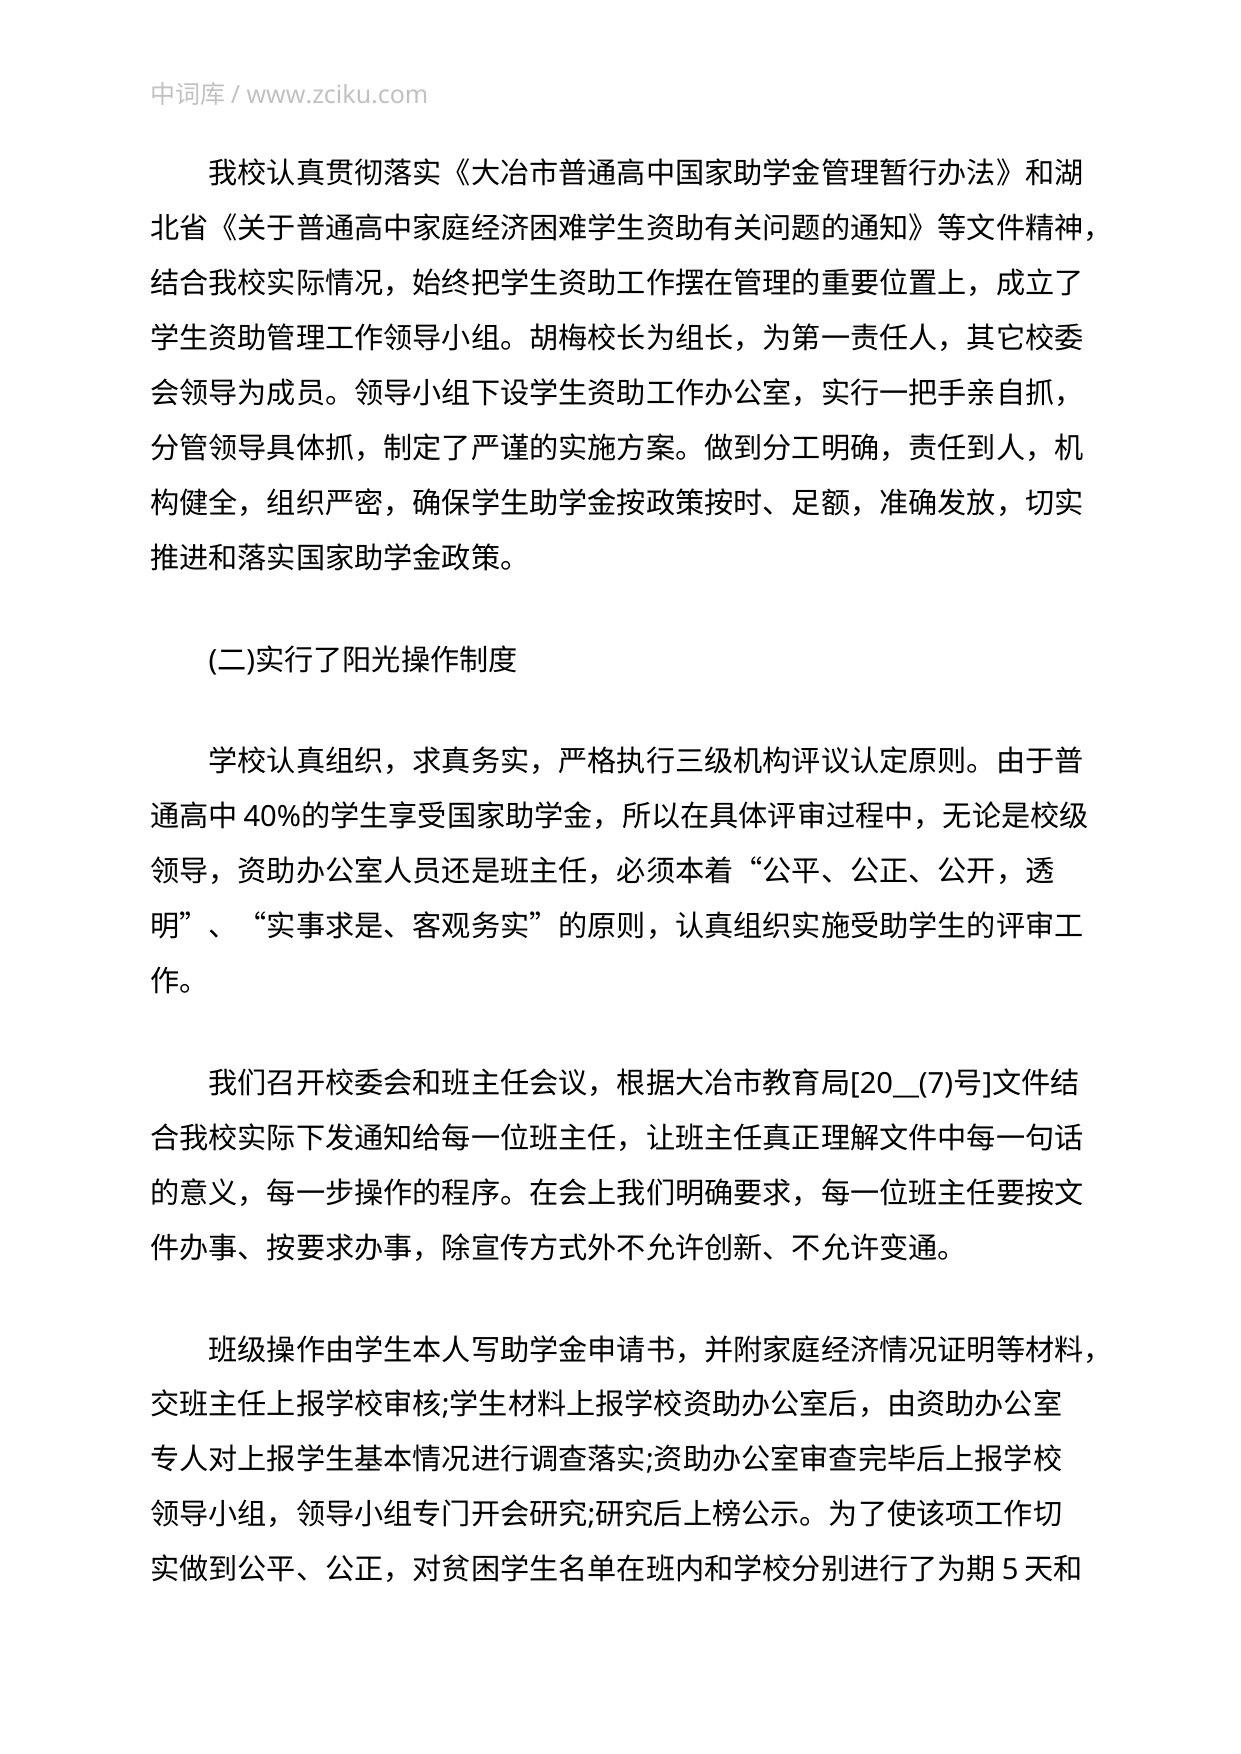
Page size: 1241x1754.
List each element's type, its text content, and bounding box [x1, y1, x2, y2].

text 我们召开校委会和班主任会议，根据大冶市教育局[20__(7)号]文件结合我校实际下发通知给每一位班主任，让班主任真正理解文件中每一句话的意义，每一步操作的程序。在会上我们明确要求，每一位班主任要按文件办事、按要求办事，除宣传方式外不允许创新、不允许变通。 [150, 1059, 1090, 1267]
text 我校认真贯彻落实《大冶市普通高中国家助学金管理暂行办法》和湖北省《关于普通高中家庭经济困难学生资助有关问题的通知》等文件精神，结合我校实际情况，始终把学生资助工作摆在管理的重要位置上，成立了学生资助管理工作领导小组。胡梅校长为组长，为第一责任人，其它校委会领导为成员。领导小组下设学生资助工作办公室，实行一把手亲自抓，分管领导具体抓，制定了严谨的实施方案。做到分工明确，责任到人，机构健全，组织严密，确保学生助学金按政策按时、足额，准确发放，切实推进和落实国家助学金政策。 [150, 150, 1090, 577]
text (二)实行了阳光操作制度 [150, 636, 1090, 678]
text 学校认真组织，求真务实，严格执行三级机构评议认定原则。由于普通高中40%的学生享受国家助学金，所以在具体评审过程中，无论是校级领导，资助办公室人员还是班主任，必须本着“公平、公正、公开，透明”、“实事求是、客观务实”的原则，认真组织实施受助学生的评审工作。 [150, 738, 1090, 1000]
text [150, 1326, 1090, 1588]
